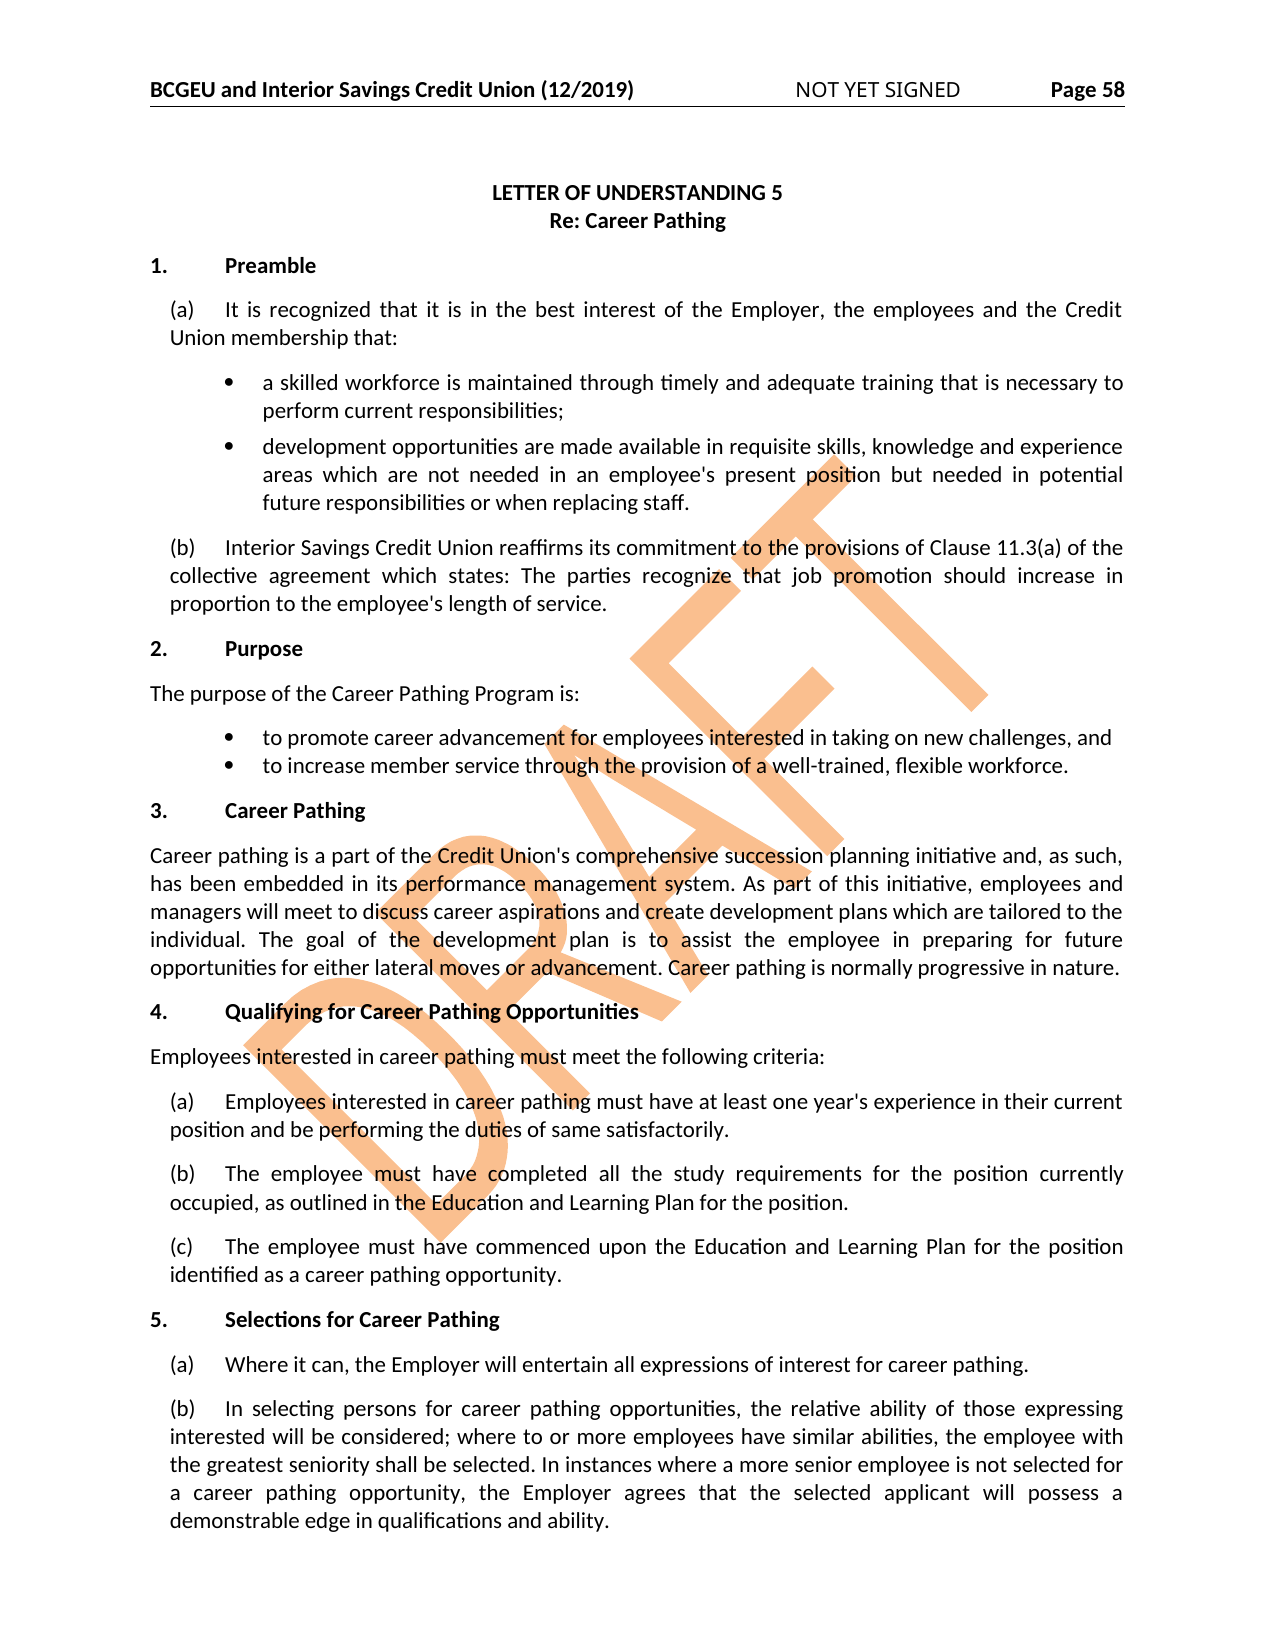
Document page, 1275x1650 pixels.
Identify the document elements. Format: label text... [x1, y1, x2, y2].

text (a) Where it can, the Employer will entertain all expressions of interest for career pathing. [169, 1350, 1125, 1378]
text a skilled workforce is maintained through timely and adequate training that is necessary to perform current responsibilities; [225, 368, 1125, 424]
text (b) In selecting persons for career pathing opportunities, the relative ability of those expressing interested will be considered; where to or more employees have similar abilities, the employee with the greatest seniority shall be selected. In instances where a more senior employee is not selected for a career pathing opportunity, the Employer agrees that the selected applicant will possess a demonstrable edge in qualifications and ability. [169, 1394, 1125, 1534]
text Career pathing is a part of the Credit Union's comprehensive succession planning initiative and, as such, has been embedded in its performance management system. As part of this initiative, employees and managers will meet to discuss career aspirations and create development plans which are tailored to the individual. The goal of the development plan is to assist the employee in preparing for future opportunities for either lateral moves or advancement. Career pathing is normally progressive in nature. [150, 841, 1125, 981]
text Employees interested in career pathing must meet the following criteria: [150, 1042, 1125, 1070]
text (b) Interior Savings Credit Union reaffirms its commitment to the provisions of Clause 11.3(a) of the collective agreement which states: The parties recognize that job promotion should increase in proportion to the employee's length of service. [169, 533, 1125, 617]
title Re: Career Pathing [150, 206, 1125, 234]
text 5. Selections for Career Pathing [150, 1305, 1125, 1333]
text 3. Career Pathing [150, 796, 1125, 824]
text (c) The employee must have commenced upon the Education and Learning Plan for the position identified as a career pathing opportunity. [169, 1232, 1125, 1288]
text (b) The employee must have completed all the study requirements for the position currently occupied, as outlined in the Education and Learning Plan for the position. [169, 1159, 1125, 1216]
text 4. Qualifying for Career Pathing Opportunities [150, 997, 1125, 1026]
text (a) Employees interested in career pathing must have at least one year's experience in their current position and be performing the duties of same satisfactorily. [169, 1087, 1125, 1143]
text to promote career advancement for employees interested in taking on new challenges, and [225, 723, 1125, 751]
text development opportunities are made available in requisite skills, knowledge and experience areas which are not needed in an employee's present position but needed in potential future responsibilities or when replacing staff. [225, 432, 1125, 517]
title LETTER OF UNDERSTANDING 5 [150, 178, 1125, 206]
text to increase member service through the provision of a well-trained, flexible workforce. [225, 751, 1125, 779]
text The purpose of the Career Pathing Program is: [150, 679, 1125, 707]
text (a) It is recognized that it is in the best interest of the Employer, the employees and the Credit Union membership that: [169, 295, 1125, 351]
text 1. Preamble [150, 251, 1125, 279]
text 2. Purpose [150, 634, 1125, 662]
